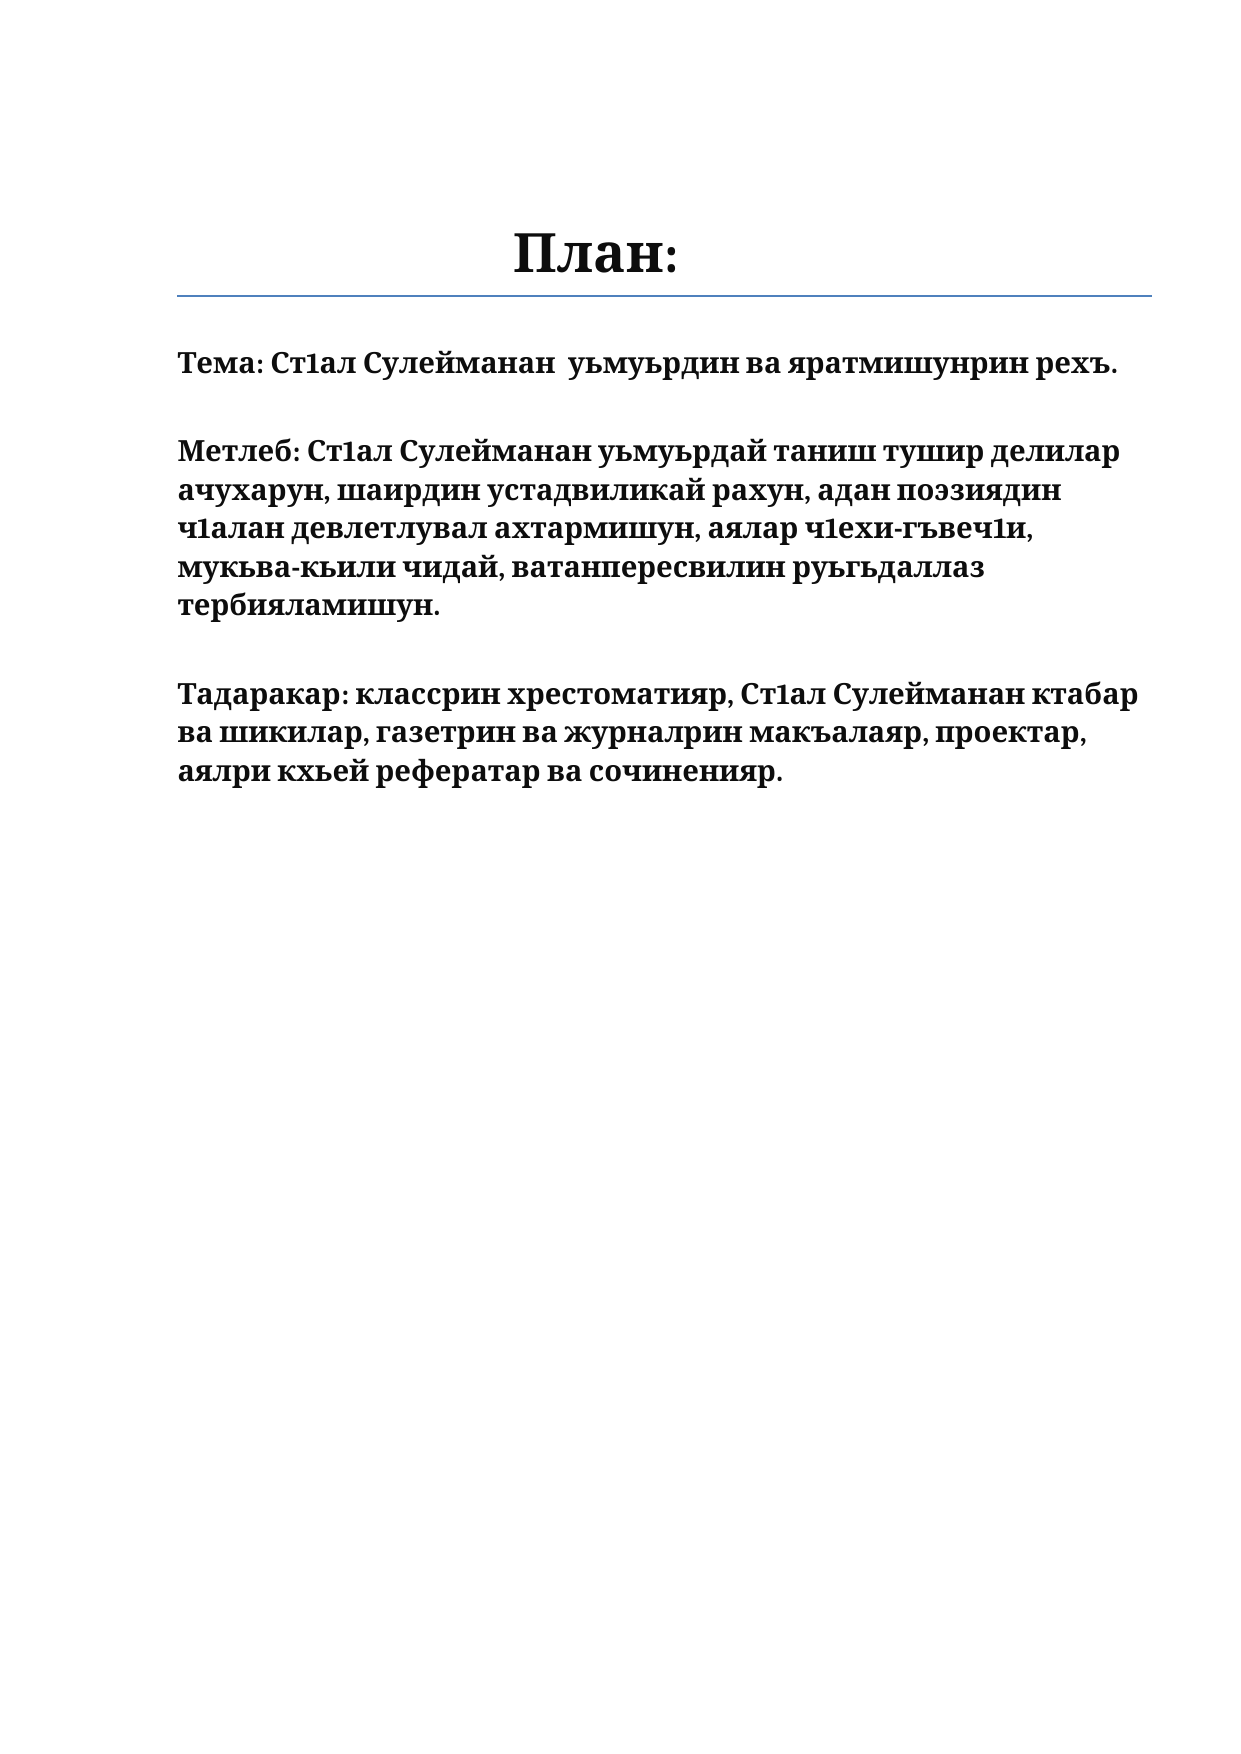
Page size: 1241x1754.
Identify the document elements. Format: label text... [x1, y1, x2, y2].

subtitle Тема: Ст1ал Сулейманан уьмуьрдин ва яратмишунрин рехъ. [177, 347, 1152, 380]
subtitle Тадаракар: классрин хрестоматияр, Ст1ал Сулейманан ктабар ва шикилар, газетрин ва журналрин макъалаяр, проектар, аялри кхьей рефератар ва сочиненияр. [177, 678, 1152, 789]
subtitle Метлеб: Ст1ал Сулейманан уьмуьрдай таниш тушир делилар ачухарун, шаирдин устадвиликай рахун, адан поэзиядин ч1алан девлетлувал ахтармишун, аялар ч1ехи-гъвеч1и, мукьва-кьили чидай, ватанпересвилин руьгьдаллаз тербияламишун. [177, 435, 1152, 623]
title План: [177, 224, 1152, 295]
